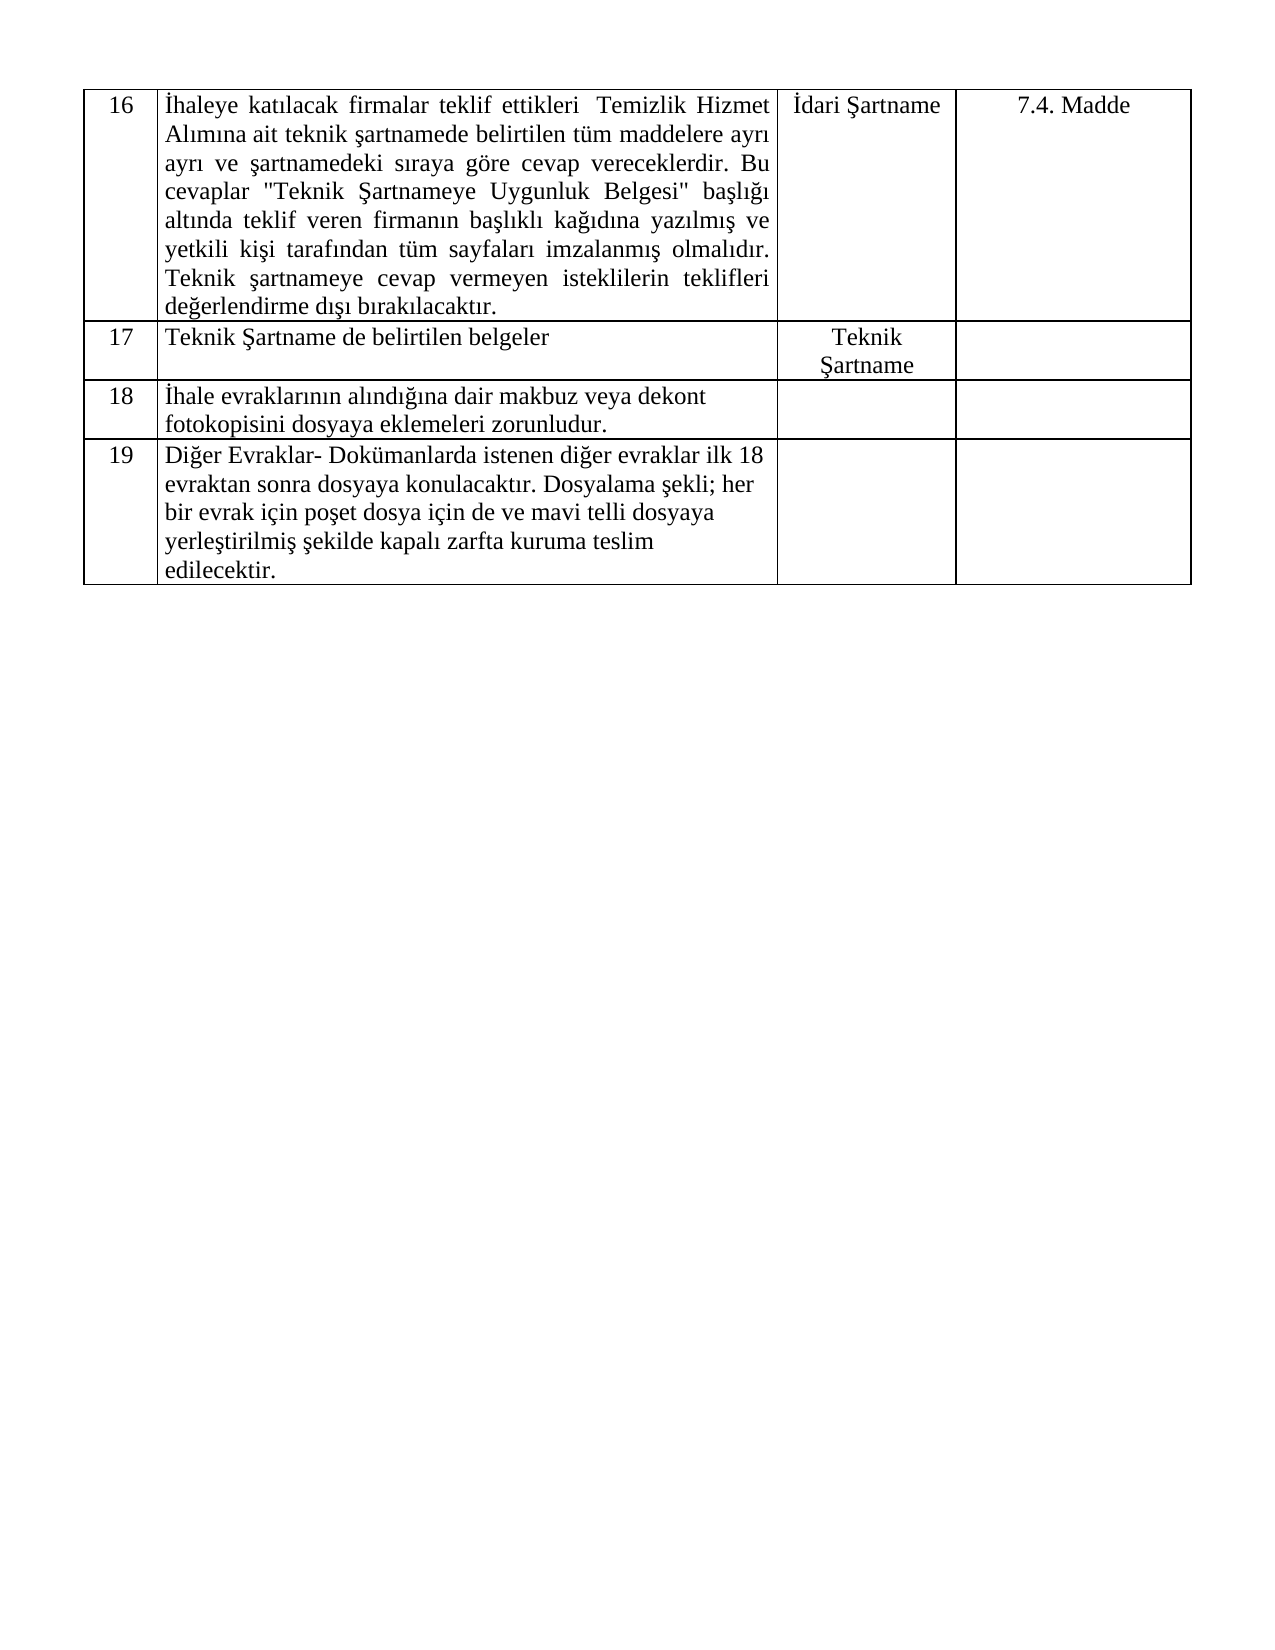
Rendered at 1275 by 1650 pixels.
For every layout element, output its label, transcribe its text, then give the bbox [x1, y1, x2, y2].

table_cell 19 [85, 440, 157, 584]
table_cell İhaleye katılacak firmalar teklif ettikleri Temizlik Hizmet Alımına ait teknik şartnamede belirtilen tüm maddelere ayrı ayrı ve şartnamedeki sıraya göre cevap vereceklerdir. Bu cevaplar "Teknik Şartnameye Uygunluk Belgesi" başlığı altında teklif veren firmanın başlıklı kağıdına yazılmış ve yetkili kişi tarafından tüm sayfaları imzalanmış olmalıdır. Teknik şartnameye cevap vermeyen isteklilerin teklifleri değerlendirme dışı bırakılacaktır. [158, 90, 777, 320]
table_cell 18 [85, 381, 157, 438]
table_cell Teknik Şartname [778, 322, 955, 379]
table_cell [778, 440, 955, 584]
table_cell 16 [85, 90, 157, 320]
table_cell İhale evraklarının alındığına dair makbuz veya dekont fotokopisini dosyaya eklemeleri zorunludur. [158, 381, 777, 438]
table_cell 7.4. Madde [957, 90, 1190, 320]
table_cell Diğer Evraklar- Dokümanlarda istenen diğer evraklar ilk 18 evraktan sonra dosyaya konulacaktır. Dosyalama şekli; her bir evrak için poşet dosya için de ve mavi telli dosyaya yerleştirilmiş şekilde kapalı zarfta kuruma teslim edilecektir. [158, 440, 777, 584]
table_cell İdari Şartname [778, 90, 955, 320]
table_cell [778, 381, 955, 438]
table_cell 17 [85, 322, 157, 379]
table_cell Teknik Şartname de belirtilen belgeler [158, 322, 777, 379]
table_cell [957, 381, 1190, 438]
table_cell [957, 322, 1190, 379]
table_cell [957, 440, 1190, 584]
